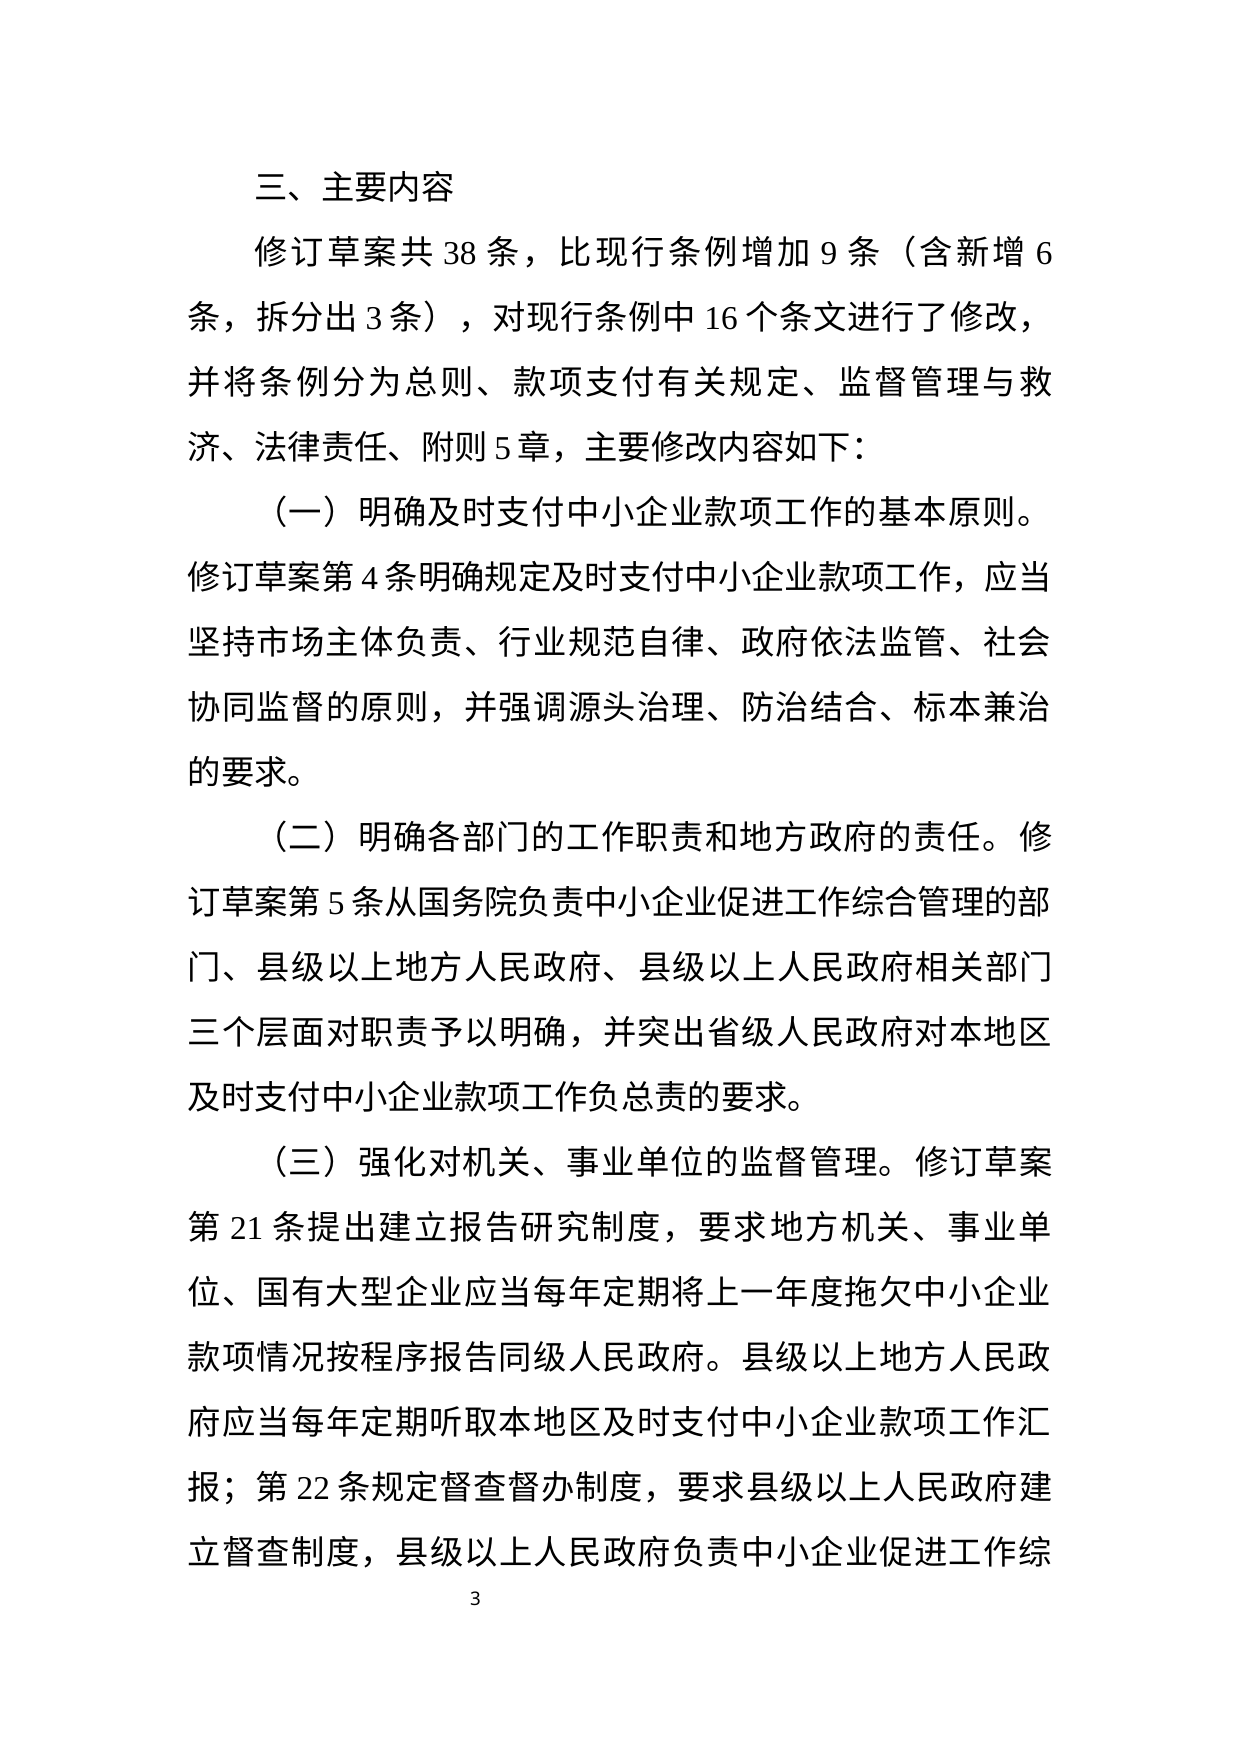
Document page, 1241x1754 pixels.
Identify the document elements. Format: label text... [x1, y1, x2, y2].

text （二）明确各部门的工作职责和地方政府的责任。修订草案第5条从国务院负责中小企业促进工作综合管理的部门、县级以上地方人民政府、县级以上人民政府相关部门三个层面对职责予以明确，并突出省级人民政府对本地区及时支付中小企业款项工作负总责的要求。 [187, 803, 1053, 1128]
text 三、主要内容 [187, 153, 1053, 218]
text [187, 1128, 1053, 1583]
text 修订草案共38条，比现行条例增加9条（含新增6条，拆分出3条），对现行条例中16个条文进行了修改，并将条例分为总则、款项支付有关规定、监督管理与救济、法律责任、附则5章，主要修改内容如下： [187, 218, 1053, 478]
text （一）明确及时支付中小企业款项工作的基本原则。修订草案第4条明确规定及时支付中小企业款项工作，应当坚持市场主体负责、行业规范自律、政府依法监管、社会协同监督的原则，并强调源头治理、防治结合、标本兼治的要求。 [187, 478, 1053, 803]
